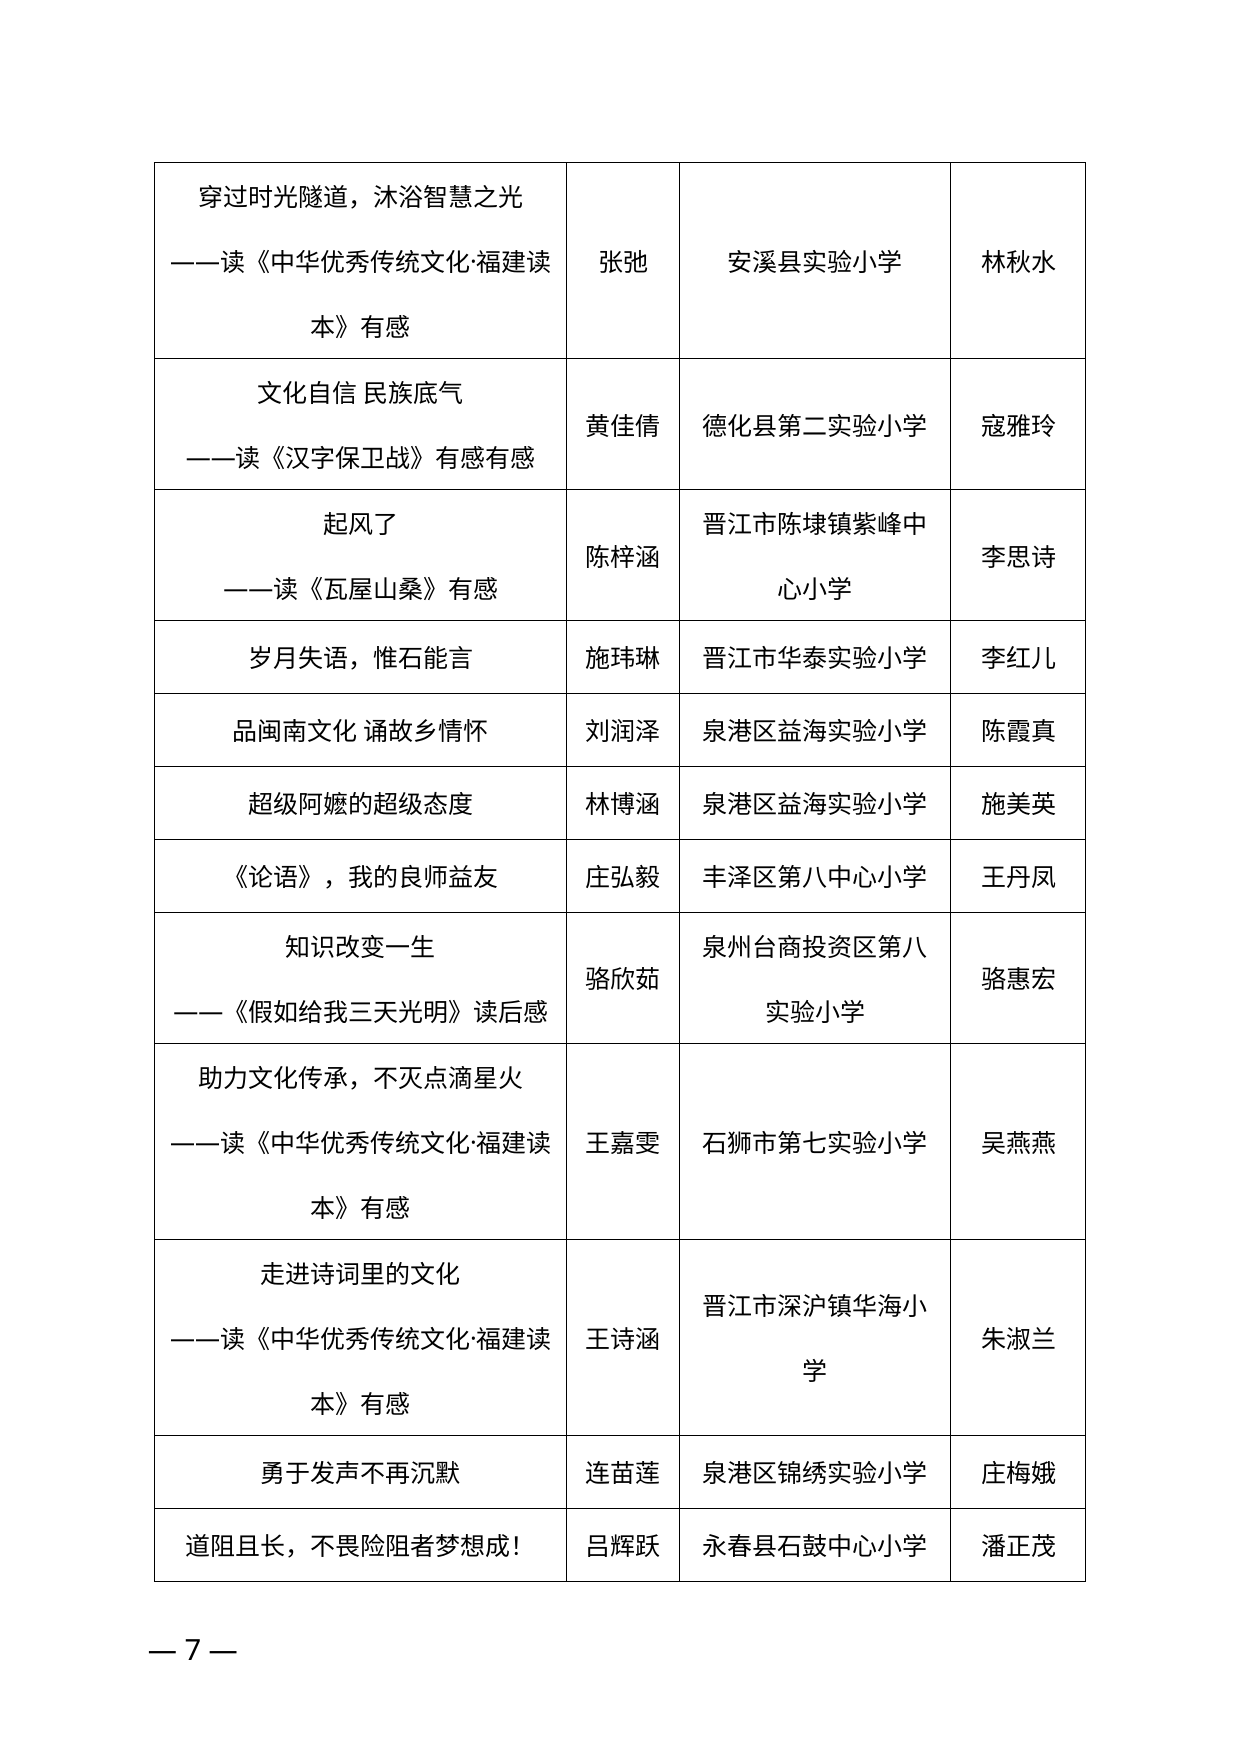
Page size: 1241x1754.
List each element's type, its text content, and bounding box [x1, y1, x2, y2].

table_cell 品闽南文化 诵故乡情怀 [155, 694, 566, 766]
table_cell 寇雅玲 [951, 359, 1085, 489]
table_cell 超级阿嬷的超级态度 [155, 767, 566, 839]
table_cell 张弛 [567, 163, 679, 358]
table_cell 泉港区益海实验小学 [680, 767, 950, 839]
table_cell 陈梓涵 [567, 490, 679, 620]
table_cell 连苗莲 [567, 1436, 679, 1508]
table_cell 骆欣茹 [567, 913, 679, 1043]
table_cell 庄梅娥 [951, 1436, 1085, 1508]
table_cell 吕辉跃 [567, 1509, 679, 1581]
table_cell 庄弘毅 [567, 840, 679, 912]
table_cell 陈霞真 [951, 694, 1085, 766]
table_cell 德化县第二实验小学 [680, 359, 950, 489]
table_cell 施美英 [951, 767, 1085, 839]
table_cell 丰泽区第八中心小学 [680, 840, 950, 912]
table_cell 勇于发声不再沉默 [155, 1436, 566, 1508]
table_cell 泉州台商投资区第八实验小学 [680, 913, 950, 1043]
table_cell 泉港区益海实验小学 [680, 694, 950, 766]
table_cell 林秋水 [951, 163, 1085, 358]
table_cell 施玮琳 [567, 621, 679, 693]
table_cell 穿过时光隧道，沐浴智慧之光 ——读《中华优秀传统文化·福建读本》有感 [155, 163, 566, 358]
table_cell 李红儿 [951, 621, 1085, 693]
table_cell 黄佳倩 [567, 359, 679, 489]
table_cell 林博涵 [567, 767, 679, 839]
table_cell 王丹凤 [951, 840, 1085, 912]
table_cell 骆惠宏 [951, 913, 1085, 1043]
table_cell 知识改变一生 ——《假如给我三天光明》读后感 [155, 913, 566, 1043]
table_cell 刘润泽 [567, 694, 679, 766]
table_cell 朱淑兰 [951, 1240, 1085, 1435]
table_cell 晋江市陈埭镇紫峰中心小学 [680, 490, 950, 620]
table_cell 王诗涵 [567, 1240, 679, 1435]
table_cell 道阻且长，不畏险阻者梦想成！ [155, 1509, 566, 1581]
table_cell 晋江市华泰实验小学 [680, 621, 950, 693]
table_cell 潘正茂 [951, 1509, 1085, 1581]
table_cell 泉港区锦绣实验小学 [680, 1436, 950, 1508]
table_cell 走进诗词里的文化 ——读《中华优秀传统文化·福建读本》有感 [155, 1240, 566, 1435]
table_cell 《论语》，我的良师益友 [155, 840, 566, 912]
table_cell 起风了 ——读《瓦屋山桑》有感 [155, 490, 566, 620]
table_cell 助力文化传承，不灭点滴星火 ——读《中华优秀传统文化·福建读本》有感 [155, 1044, 566, 1239]
table_cell 安溪县实验小学 [680, 163, 950, 358]
table_cell 岁月失语，惟石能言 [155, 621, 566, 693]
table_cell 李思诗 [951, 490, 1085, 620]
table_cell 吴燕燕 [951, 1044, 1085, 1239]
table_cell 王嘉雯 [567, 1044, 679, 1239]
table_cell 石狮市第七实验小学 [680, 1044, 950, 1239]
table_cell 永春县石鼓中心小学 [680, 1509, 950, 1581]
table_cell 晋江市深沪镇华海小学 [680, 1240, 950, 1435]
table_cell 文化自信 民族底气 ——读《汉字保卫战》有感有感 [155, 359, 566, 489]
